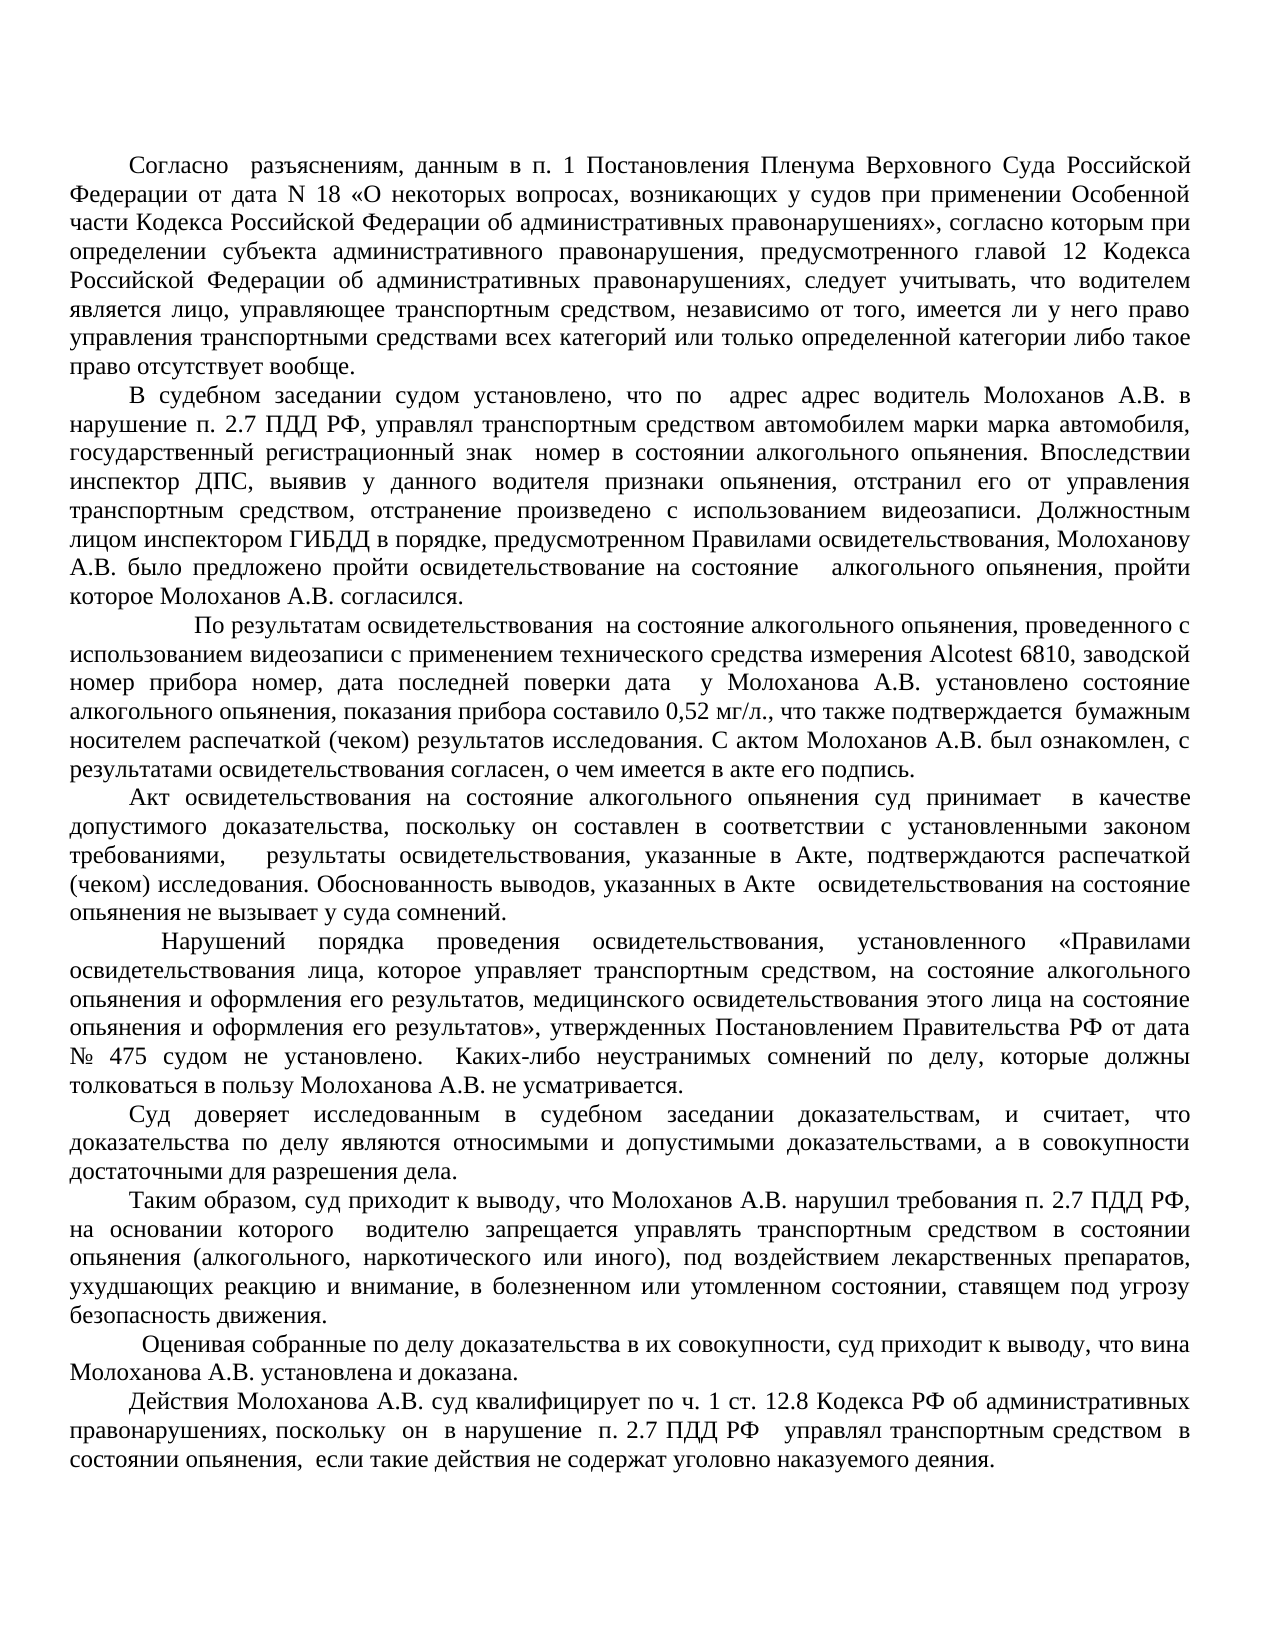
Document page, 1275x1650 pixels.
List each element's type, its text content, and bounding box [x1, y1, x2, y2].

text Нарушений порядка проведения освидетельствования, установленного «Правилами освидетельствования лица, которое управляет транспортным средством, на состояние алкогольного опьянения и оформления его результатов, медицинского освидетельствования этого лица на состояние опьянения и оформления его результатов», утвержденных Постановлением Правительства РФ от дата № 475 судом не установлено. Каких-либо неустранимых сомнений по делу, которые должны толковаться в пользу Молоханова А.В. не усматривается. [69, 926, 1192, 1099]
text В судебном заседании судом установлено, что по адрес адрес водитель Молоханов А.В. в нарушение п. 2.7 ПДД РФ, управлял транспортным средством автомобилем марки марка автомобиля, государственный регистрационный знак номер в состоянии алкогольного опьянения. Впоследствии инспектор ДПС, выявив у данного водителя признаки опьянения, отстранил его от управления транспортным средством, отстранение произведено с использованием видеозаписи. Должностным лицом инспектором ГИБДД в порядке, предусмотренном Правилами освидетельствования, Молоханову А.В. было предложено пройти освидетельствование на состояние алкогольного опьянения, пройти которое Молоханов А.В. согласился. [69, 380, 1192, 610]
text Согласно разъяснениям, данным в п. 1 Постановления Пленума Верховного Суда Российской Федерации от дата N 18 «О некоторых вопросах, возникающих у судов при применении Особенной части Кодекса Российской Федерации об административных правонарушениях», согласно которым при определении субъекта административного правонарушения, предусмотренного главой 12 Кодекса Российской Федерации об административных правонарушениях, следует учитывать, что водителем является лицо, управляющее транспортным средством, независимо от того, имеется ли у него право управления транспортными средствами всех категорий или только определенной категории либо такое право отсутствует вообще. [69, 150, 1192, 380]
text Суд доверяет исследованным в судебном заседании доказательствам, и считает, что доказательства по делу являются относимыми и допустимыми доказательствами, а в совокупности достаточными для разрешения дела. [69, 1099, 1192, 1185]
text Действия Молоханова А.В. суд квалифицирует по ч. 1 ст. 12.8 Кодекса РФ об административных правонарушениях, поскольку он в нарушение п. 2.7 ПДД РФ управлял транспортным средством в состоянии опьянения, если такие действия не содержат уголовно наказуемого деяния. [69, 1386, 1192, 1472]
text Таким образом, суд приходит к выводу, что Молоханов А.В. нарушил требования п. 2.7 ПДД РФ, на основании которого водителю запрещается управлять транспортным средством в состоянии опьянения (алкогольного, наркотического или иного), под воздействием лекарственных препаратов, ухудшающих реакцию и внимание, в болезненном или утомленном состоянии, ставящем под угрозу безопасность движения. [69, 1185, 1192, 1329]
text Оценивая собранные по делу доказательства в их совокупности, суд приходит к выводу, что вина Молоханова А.В. установлена и доказана. [69, 1329, 1192, 1386]
text По результатам освидетельствования на состояние алкогольного опьянения, проведенного с использованием видеозаписи с применением технического средства измерения Alcotest 6810, заводской номер прибора номер, дата последней поверки дата у Молоханова А.В. установлено состояние алкогольного опьянения, показания прибора составило 0,52 мг/л., что также подтверждается бумажным носителем распечаткой (чеком) результатов исследования. С актом Молоханов А.В. был ознакомлен, с результатами освидетельствования согласен, о чем имеется в акте его подпись. [69, 610, 1192, 782]
text Акт освидетельствования на состояние алкогольного опьянения суд принимает в качестве допустимого доказательства, поскольку он составлен в соответствии с установленными законом требованиями, результаты освидетельствования, указанные в Акте, подтверждаются распечаткой (чеком) исследования. Обоснованность выводов, указанных в Акте освидетельствования на состояние опьянения не вызывает у суда сомнений. [69, 782, 1192, 926]
